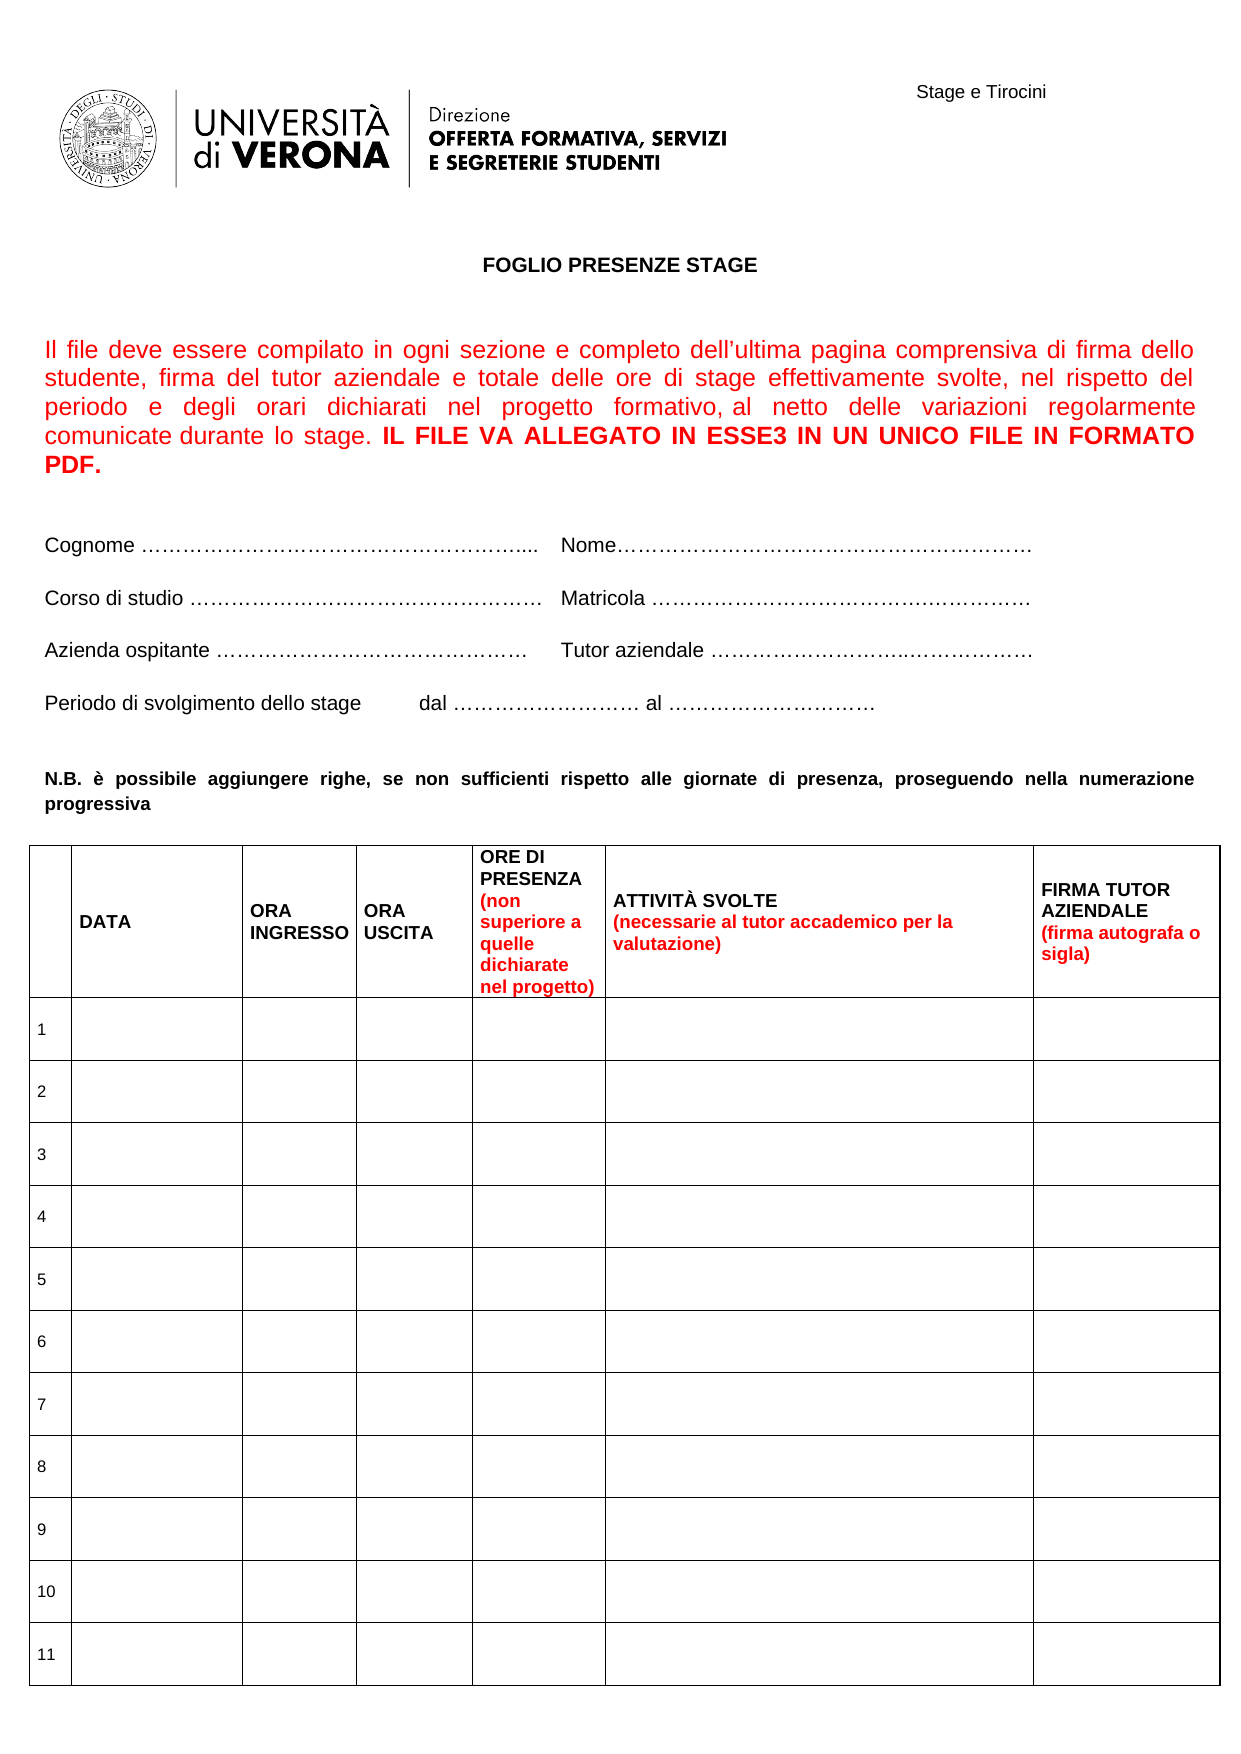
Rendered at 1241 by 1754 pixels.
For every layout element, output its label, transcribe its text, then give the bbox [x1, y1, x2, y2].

table_cell [243, 1186, 356, 1247]
table_cell 11 [30, 1623, 71, 1685]
table_cell 1 [30, 998, 71, 1060]
table_header ORA INGRESSO [243, 846, 356, 997]
table_cell [473, 1248, 605, 1310]
table_cell [357, 1061, 472, 1122]
table_cell [72, 1373, 242, 1435]
table_cell [243, 1373, 356, 1435]
table_cell 7 [30, 1373, 71, 1435]
table_header ORE DI PRESENZA (non superiore a quelle dichiarate nel progetto) [473, 846, 605, 997]
table_header ORA USCITA [357, 846, 472, 997]
table_cell [606, 1123, 1033, 1185]
table_cell [72, 998, 242, 1060]
table_cell 5 [30, 1248, 71, 1310]
subtitle FOGLIO PRESENZE STAGE [44, 253, 1196, 277]
table_cell [606, 1373, 1033, 1435]
table_cell [606, 1436, 1033, 1497]
text Cognome ……………………………………………….... Nome…………………………………………………… [44, 533, 1196, 557]
table_cell 6 [30, 1311, 71, 1372]
table_cell [1034, 1561, 1219, 1622]
table_cell [357, 998, 472, 1060]
table_cell [357, 1123, 472, 1185]
table_cell [606, 1248, 1033, 1310]
table_cell [1034, 1436, 1219, 1497]
table_cell [72, 1248, 242, 1310]
table_cell [243, 1311, 356, 1372]
table_cell [473, 1123, 605, 1185]
table_cell [606, 1186, 1033, 1247]
table_cell [357, 1311, 472, 1372]
table_cell [473, 1561, 605, 1622]
table_cell [1034, 1248, 1219, 1310]
table_cell [72, 1623, 242, 1685]
text Periodo di svolgimento dello stage dal ……………………… al ………………………… [44, 691, 1196, 715]
table_cell [72, 1311, 242, 1372]
table_cell [243, 1061, 356, 1122]
table_cell [72, 1498, 242, 1560]
text Azienda ospitante ……………………………………… Tutor aziendale ………………………..……………… [44, 638, 1196, 662]
table_cell [243, 1498, 356, 1560]
table_cell [473, 1498, 605, 1560]
table_cell [243, 1436, 356, 1497]
table_cell [473, 1436, 605, 1497]
table_cell [357, 1373, 472, 1435]
table_cell 10 [30, 1561, 71, 1622]
table_cell [72, 1061, 242, 1122]
table_cell [606, 1311, 1033, 1372]
table_cell [606, 1061, 1033, 1122]
table_cell [357, 1623, 472, 1685]
table_cell [1034, 1123, 1219, 1185]
table_cell 8 [30, 1436, 71, 1497]
table_cell [357, 1561, 472, 1622]
table_cell [72, 1123, 242, 1185]
table_cell [1034, 1311, 1219, 1372]
table_cell [473, 1061, 605, 1122]
table_cell [1034, 1623, 1219, 1685]
table_cell [473, 998, 605, 1060]
table_cell 2 [30, 1061, 71, 1122]
text N.B. è possibile aggiungere righe, se non sufficienti rispetto alle giornate di presenza, proseguendo nella numerazione progressiva [44, 768, 1196, 814]
table_cell [1034, 1061, 1219, 1122]
table_cell [72, 1561, 242, 1622]
table_header ATTIVITÀ SVOLTE (necessarie al tutor accademico per la valutazione) [606, 846, 1033, 997]
table_cell 3 [30, 1123, 71, 1185]
table_cell 4 [30, 1186, 71, 1247]
table_cell [606, 1561, 1033, 1622]
table_cell [1034, 998, 1219, 1060]
table_cell [243, 1561, 356, 1622]
table_cell [473, 1623, 605, 1685]
table_cell [357, 1436, 472, 1497]
text Il file deve essere compilato in ogni sezione e completo dell’ultima pagina comprensiva di firma dello studente, firma del tutor aziendale e totale delle ore di stage effettivamente svolte, nel rispetto del periodo e degli orari dichiarati nel progetto formativo, al netto delle variazioni regolarmente comunicate durante lo stage. IL FILE VA ALLEGATO IN ESSE3 IN UN UNICO FILE IN FORMATO PDF. [44, 334, 1196, 478]
text Corso di studio …………………………………………… Matricola ………………………………….…………… [44, 586, 1196, 610]
table_cell [1034, 1373, 1219, 1435]
table_cell [606, 998, 1033, 1060]
table_cell [243, 1123, 356, 1185]
picture [44, 73, 747, 204]
table_cell [473, 1373, 605, 1435]
table_cell [473, 1311, 605, 1372]
table_header [30, 846, 71, 997]
table_cell [473, 1186, 605, 1247]
table_cell [72, 1436, 242, 1497]
table_cell [1034, 1186, 1219, 1247]
table_cell [72, 1186, 242, 1247]
table_header FIRMA TUTOR AZIENDALE (firma autografa o sigla) [1034, 846, 1219, 997]
table_cell [1034, 1498, 1219, 1560]
table_header DATA [72, 846, 242, 997]
table_cell [243, 1248, 356, 1310]
table_cell [357, 1186, 472, 1247]
table_cell 9 [30, 1498, 71, 1560]
table_cell [606, 1498, 1033, 1560]
table_cell [357, 1248, 472, 1310]
table_cell [357, 1498, 472, 1560]
table_cell [243, 998, 356, 1060]
table_cell [606, 1623, 1033, 1685]
table_cell [243, 1623, 356, 1685]
